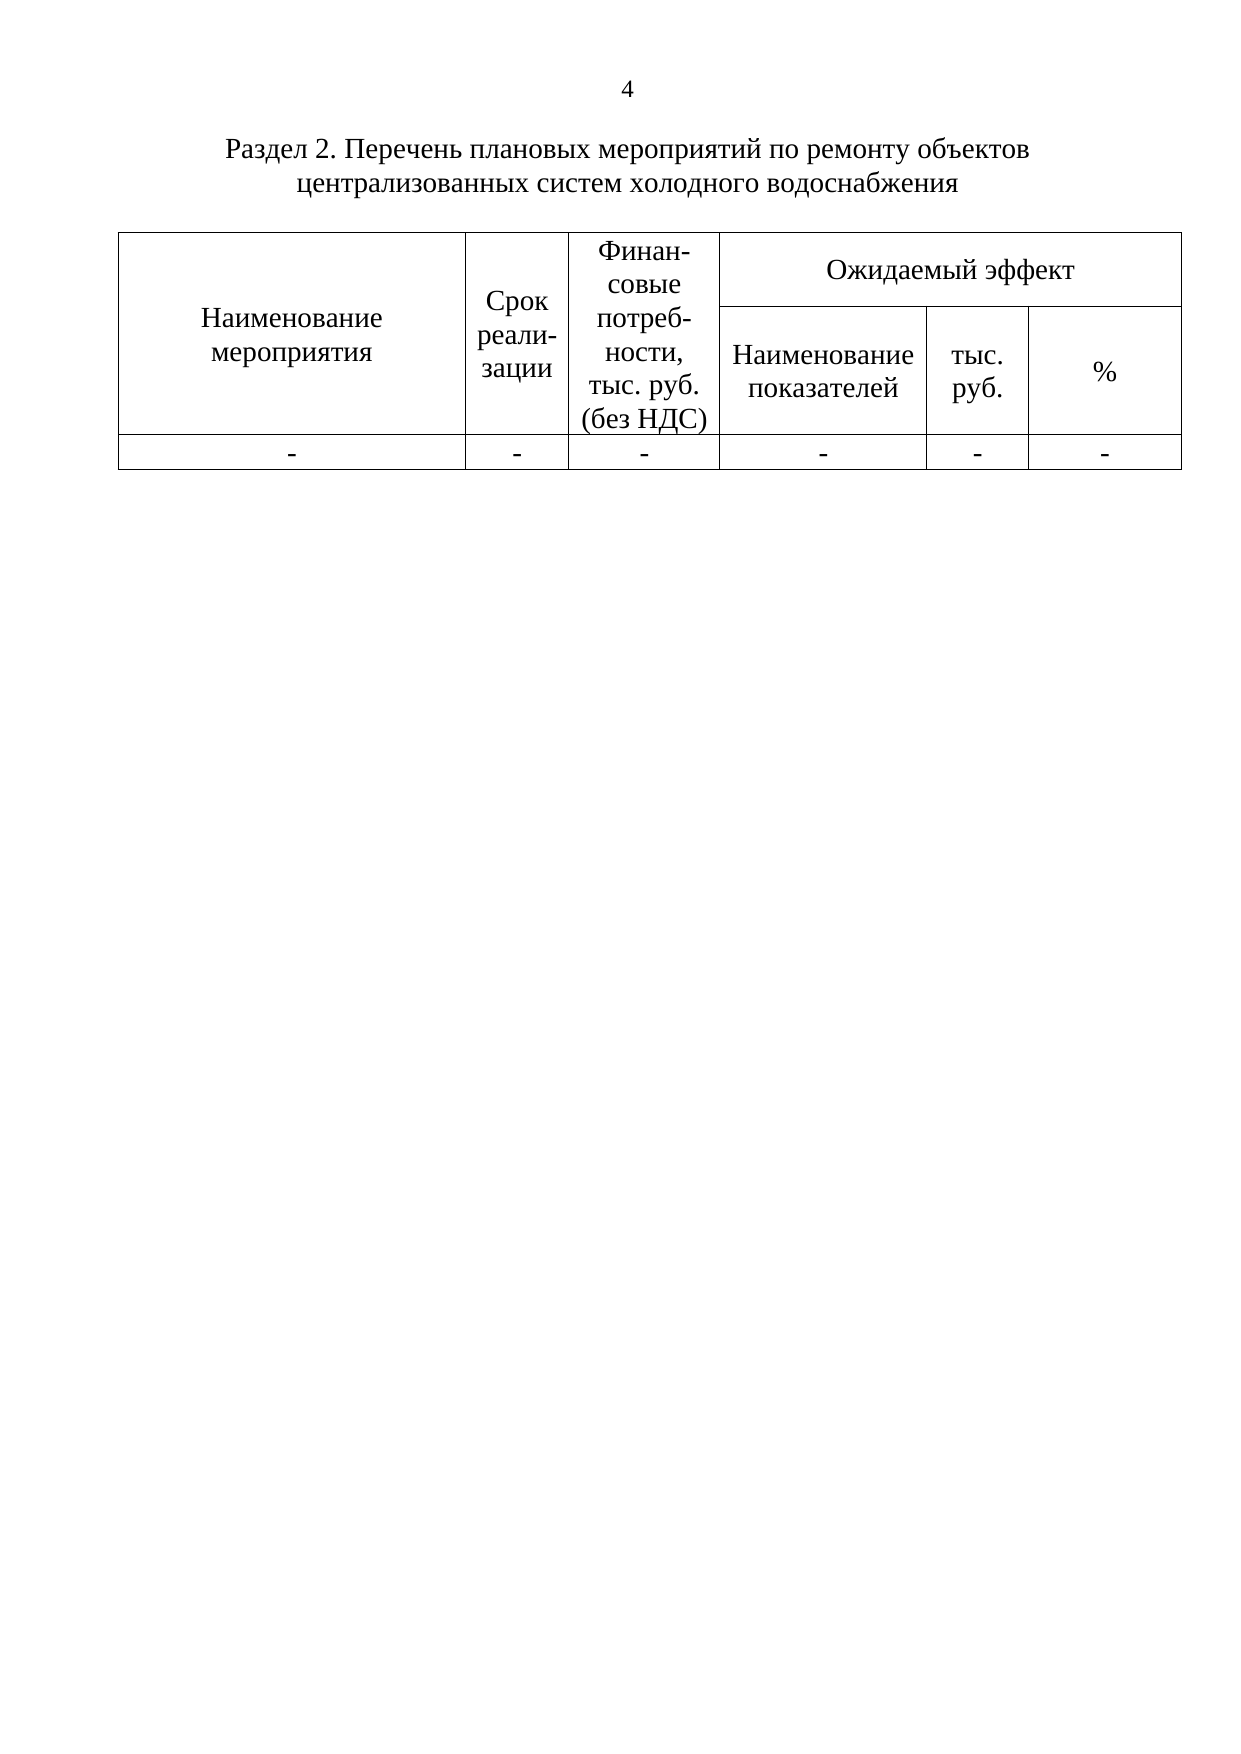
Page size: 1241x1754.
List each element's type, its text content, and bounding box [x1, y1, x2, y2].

table_header Наименование мероприятия [119, 233, 465, 434]
table_cell - [927, 435, 1028, 469]
table_header Финан-совые потреб-ности, тыс. руб. (без НДС) [569, 233, 719, 434]
table_header Ожидаемый эффект [720, 233, 1181, 306]
table_cell - [720, 435, 926, 469]
table_cell - [119, 435, 465, 469]
table_cell - [466, 435, 568, 469]
table_cell тыс. руб. [927, 307, 1028, 434]
table_cell % [1029, 307, 1181, 434]
table_header Срок реали-зации [466, 233, 568, 434]
table_cell Наименование показателей [720, 307, 926, 434]
table_cell - [1029, 435, 1181, 469]
text Раздел 2. Перечень плановых мероприятий по ремонту объектов централизованных систем холодного водоснабжения [162, 131, 1092, 198]
table_cell - [569, 435, 719, 469]
